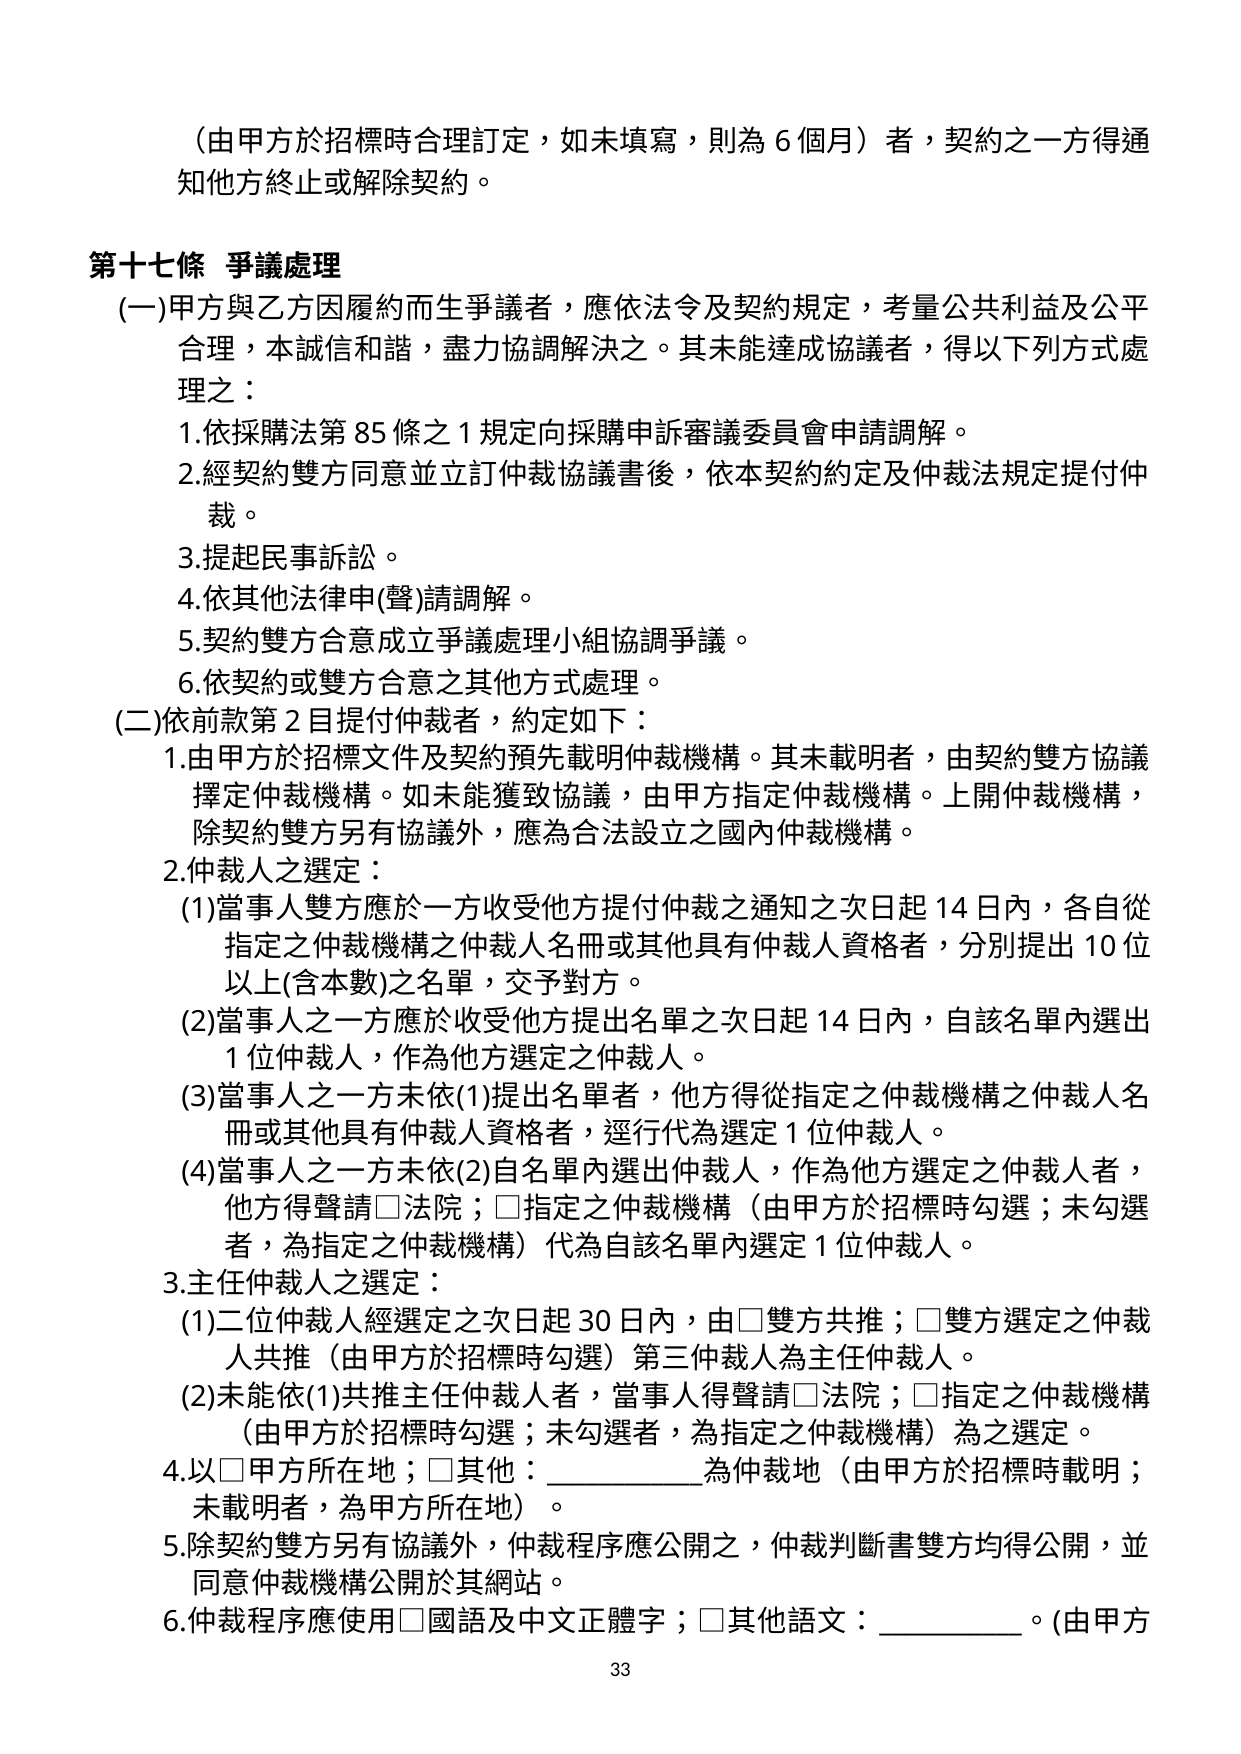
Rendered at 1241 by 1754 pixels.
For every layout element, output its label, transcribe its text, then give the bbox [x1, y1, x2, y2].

text (一)甲方與乙方因履約而生爭議者，應依法令及契約規定，考量公共利益及公平合理，本誠信和諧，盡力協調解決之。其未能達成協議者，得以下列方式處理之： [118, 285, 1152, 410]
text (1)當事人雙方應於一方收受他方提付仲裁之通知之次日起14日內，各自從指定之仲裁機構之仲裁人名冊或其他具有仲裁人資格者，分別提出10位以上(含本數)之名單，交予對方。 [181, 889, 1152, 1001]
text (4)當事人之一方未依(2)自名單內選出仲裁人，作為他方選定之仲裁人者，他方得聲請□法院；□指定之仲裁機構（由甲方於招標時勾選；未勾選者，為指定之仲裁機構）代為自該名單內選定1位仲裁人。 [181, 1151, 1152, 1264]
text 3.主任仲裁人之選定： [162, 1264, 1152, 1301]
text (3)當事人之一方未依(1)提出名單者，他方得從指定之仲裁機構之仲裁人名冊或其他具有仲裁人資格者，逕行代為選定1位仲裁人。 [181, 1076, 1152, 1151]
text 5.除契約雙方另有協議外，仲裁程序應公開之，仲裁判斷書雙方均得公開，並同意仲裁機構公開於其網站。 [162, 1526, 1152, 1601]
text 3.提起民事訴訟。 [177, 535, 1149, 576]
text (2)當事人之一方應於收受他方提出名單之次日起14日內，自該名單內選出1位仲裁人，作為他方選定之仲裁人。 [181, 1001, 1152, 1076]
text 2.仲裁人之選定： [162, 851, 1152, 889]
text (二)依前款第2目提付仲裁者，約定如下： [107, 701, 1152, 739]
text 4.依其他法律申(聲)請調解。 [177, 576, 1149, 618]
text 4.以□甲方所在地；□其他：____________為仲裁地（由甲方於招標時載明；未載明者，為甲方所在地）。 [162, 1451, 1152, 1526]
text 1.依採購法第85條之1規定向採購申訴審議委員會申請調解。 [177, 410, 1149, 451]
text 5.契約雙方合意成立爭議處理小組協調爭議。 [177, 618, 1149, 660]
text 2.經契約雙方同意並立訂仲裁協議書後，依本契約約定及仲裁法規定提付仲裁。 [177, 451, 1149, 535]
text (1)二位仲裁人經選定之次日起30日內，由□雙方共推；□雙方選定之仲裁人共推（由甲方於招標時勾選）第三仲裁人為主任仲裁人。 [181, 1301, 1152, 1376]
text 6.依契約或雙方合意之其他方式處理。 [177, 660, 1149, 701]
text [89, 118, 1152, 201]
text 1.由甲方於招標文件及契約預先載明仲裁機構。其未載明者，由契約雙方協議擇定仲裁機構。如未能獲致協議，由甲方指定仲裁機構。上開仲裁機構，除契約雙方另有協議外，應為合法設立之國內仲裁機構。 [162, 739, 1152, 851]
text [162, 1601, 1152, 1639]
text (2)未能依(1)共推主任仲裁人者，當事人得聲請□法院；□指定之仲裁機構（由甲方於招標時勾選；未勾選者，為指定之仲裁機構）為之選定。 [181, 1376, 1152, 1451]
text 第十七條 爭議處理 [89, 243, 1152, 285]
